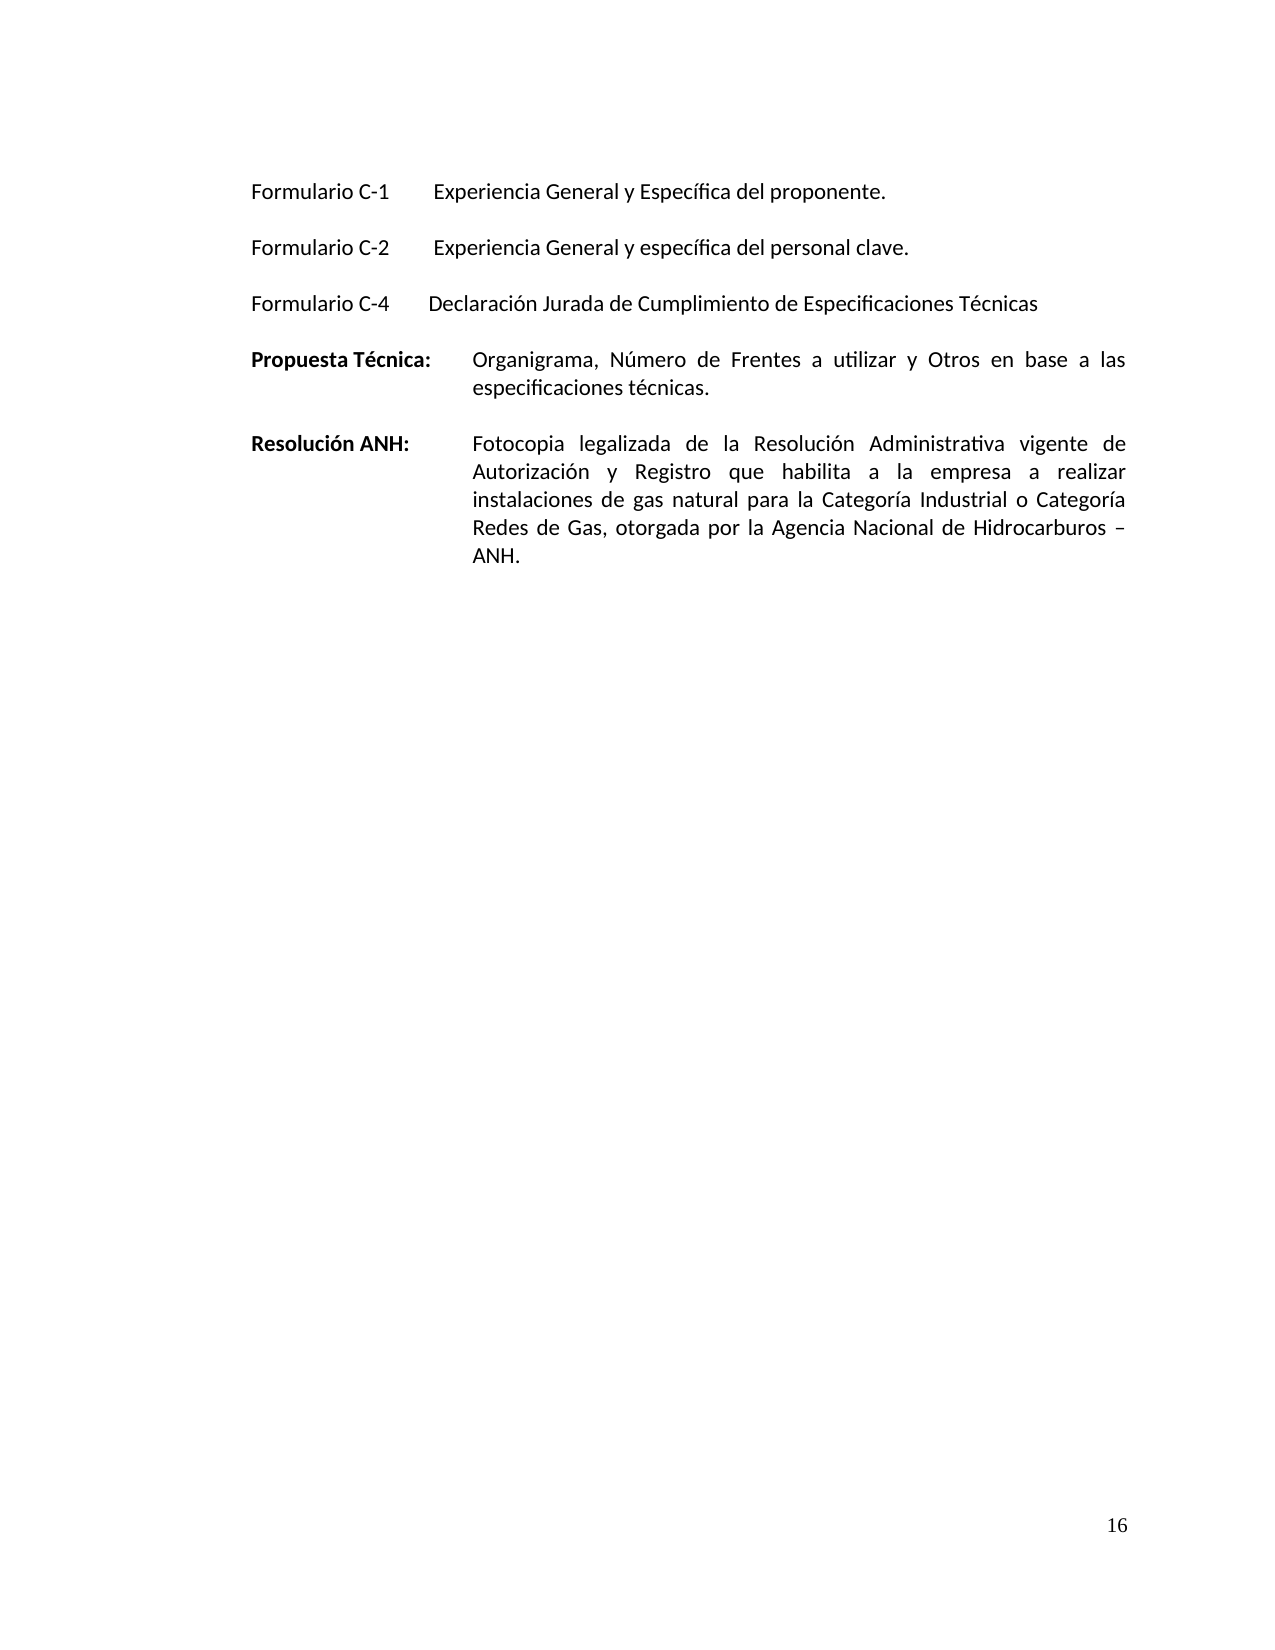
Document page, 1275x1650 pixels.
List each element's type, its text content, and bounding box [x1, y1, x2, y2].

text Propuesta Técnica: Organigrama, Número de Frentes a utilizar y Otros en base a las especificaciones técnicas. [251, 345, 1127, 401]
text Formulario C-2 Experiencia General y específica del personal clave. [251, 233, 1127, 261]
text Formulario C-1 Experiencia General y Específica del proponente. [251, 177, 1127, 205]
text Resolución ANH: Fotocopia legalizada de la Resolución Administrativa vigente de Autorización y Registro que habilita a la empresa a realizar instalaciones de gas natural para la Categoría Industrial o Categoría Redes de Gas, otorgada por la Agencia Nacional de Hidrocarburos – ANH. [251, 429, 1127, 569]
text Formulario C-4 Declaración Jurada de Cumplimiento de Especificaciones Técnicas [251, 289, 1127, 317]
